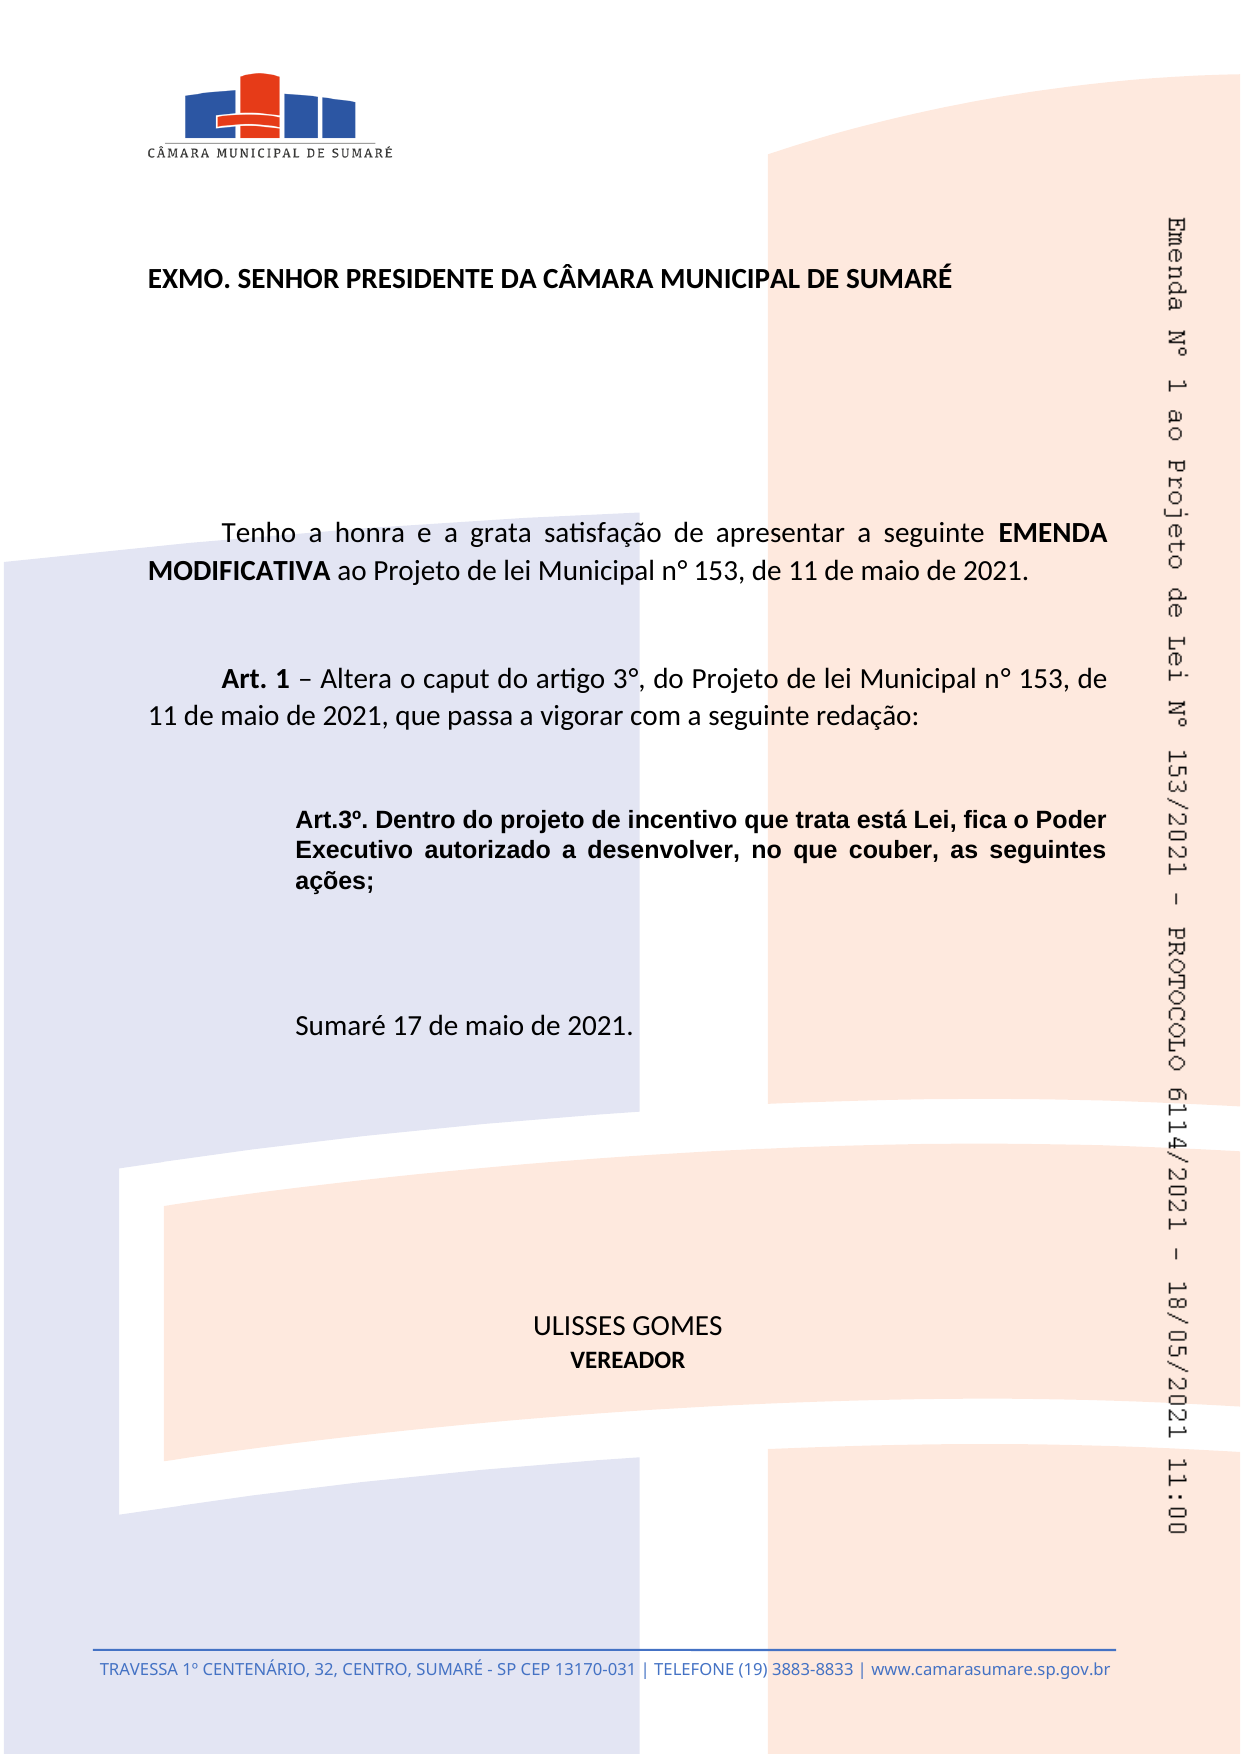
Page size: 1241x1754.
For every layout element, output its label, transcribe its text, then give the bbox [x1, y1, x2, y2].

text Sumaré 17 de maio de 2021. [221, 1007, 1107, 1042]
text EXMO. SENHOR PRESIDENTE DA CÂMARA MUNICIPAL DE SUMARÉ [148, 260, 1107, 296]
text Art.3º. Dentro do projeto de incentivo que trata está Lei, fica o Poder Executivo autorizado a desenvolver, no que couber, as seguintes ações; [295, 805, 1107, 894]
text ULISSES GOMES [148, 1307, 1107, 1342]
picture [1142, 212, 1205, 1541]
text Tenho a honra e a grata satisfação de apresentar a seguinte EMENDA MODIFICATIVA ao Projeto de lei Municipal n° 153, de 11 de maio de 2021. [148, 514, 1107, 587]
text VEREADOR [148, 1344, 1107, 1375]
picture [147, 73, 394, 160]
text Art. 1 – Altera o caput do artigo 3°, do Projeto de lei Municipal n° 153, de 11 de maio de 2021, que passa a vigorar com a seguinte redação: [148, 660, 1107, 733]
